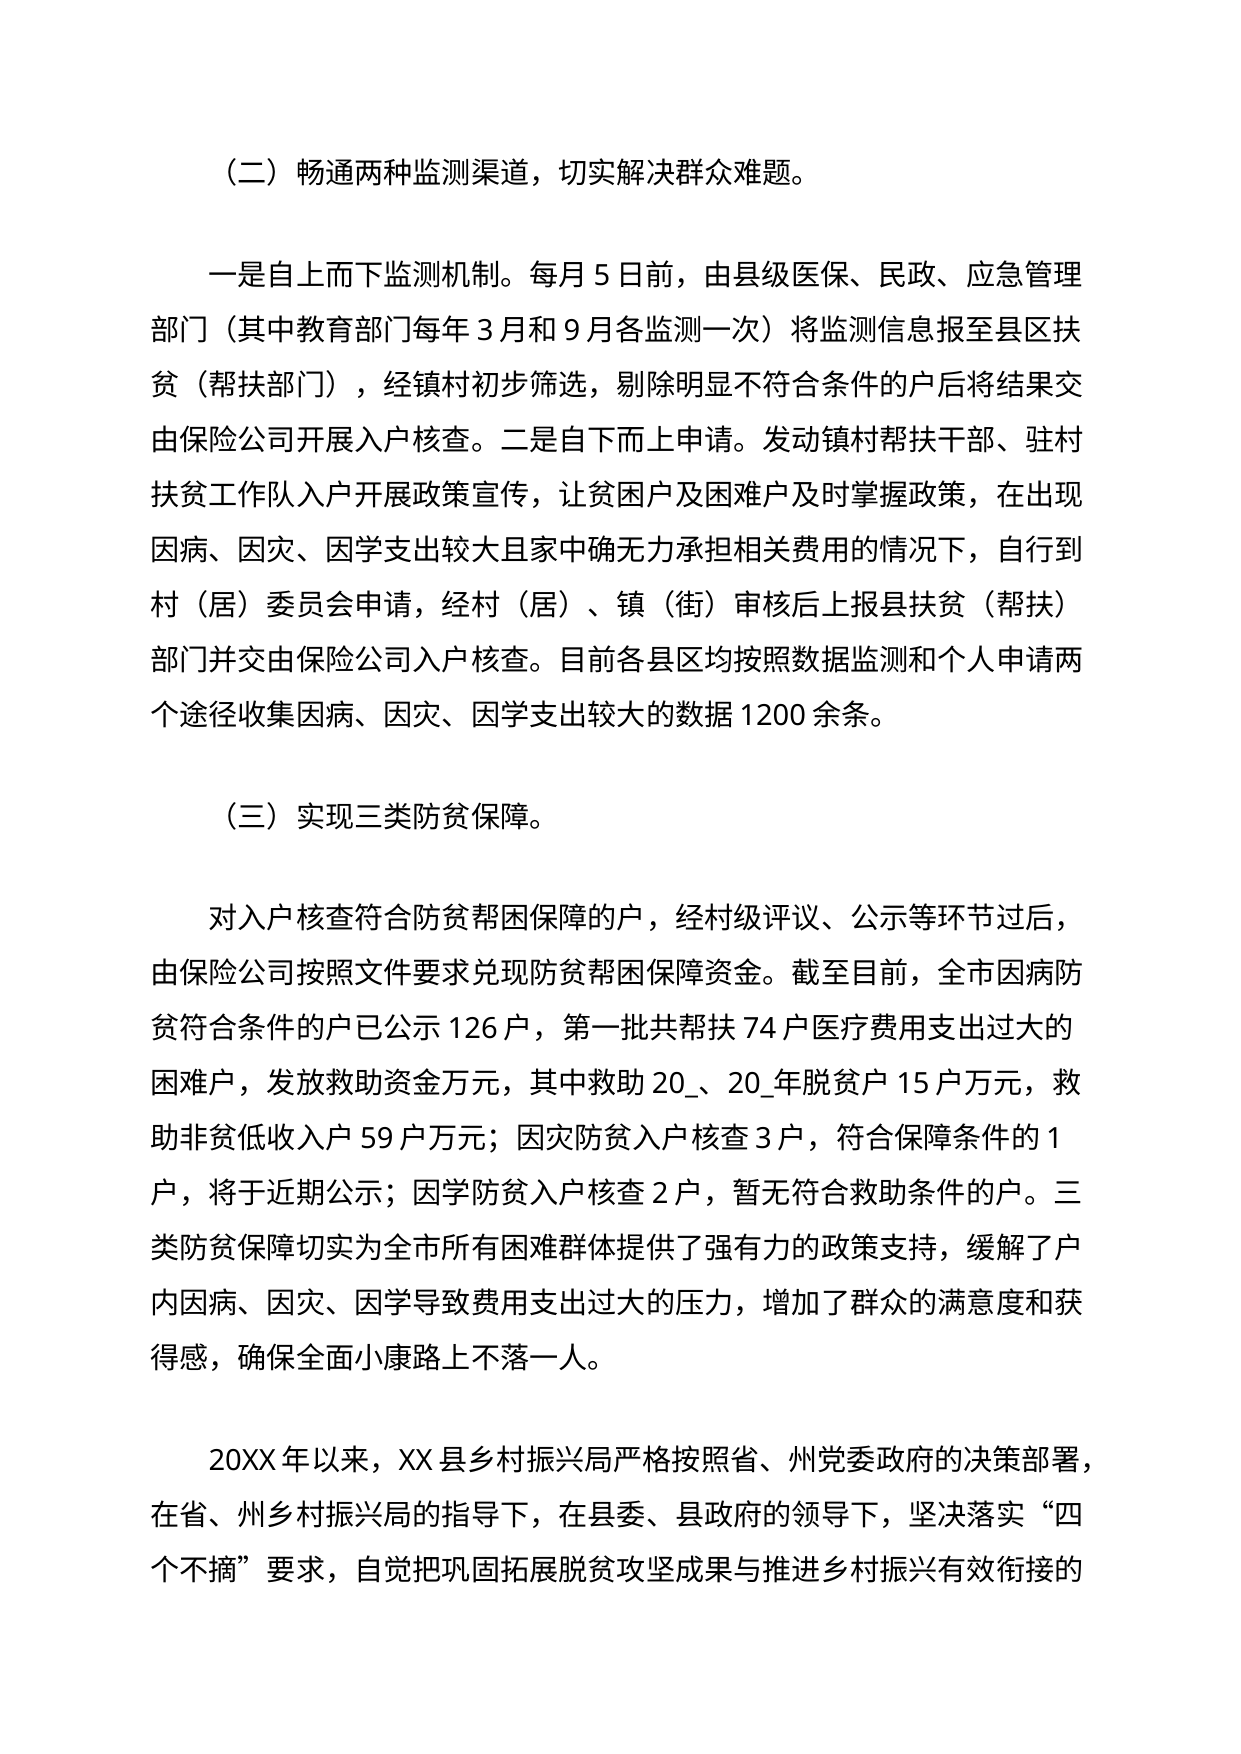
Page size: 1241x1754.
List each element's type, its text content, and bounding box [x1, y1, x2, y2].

text 对入户核查符合防贫帮困保障的户，经村级评议、公示等环节过后，由保险公司按照文件要求兑现防贫帮困保障资金。截至目前，全市因病防贫符合条件的户已公示126户，第一批共帮扶74户医疗费用支出过大的困难户，发放救助资金万元，其中救助20_、20_年脱贫户15户万元，救助非贫低收入户59户万元；因灾防贫入户核查3户，符合保障条件的1户，将于近期公示；因学防贫入户核查2户，暂无符合救助条件的户。三类防贫保障切实为全市所有困难群体提供了强有力的政策支持，缓解了户内因病、因灾、因学导致费用支出过大的压力，增加了群众的满意度和获得感，确保全面小康路上不落一人。 [150, 895, 1090, 1377]
text （二）畅通两种监测渠道，切实解决群众难题。 [150, 150, 1090, 192]
text （三）实现三类防贫保障。 [150, 793, 1090, 835]
text 一是自上而下监测机制。每月5日前，由县级医保、民政、应急管理部门（其中教育部门每年3月和9月各监测一次）将监测信息报至县区扶贫（帮扶部门），经镇村初步筛选，剔除明显不符合条件的户后将结果交由保险公司开展入户核查。二是自下而上申请。发动镇村帮扶干部、驻村扶贫工作队入户开展政策宣传，让贫困户及困难户及时掌握政策，在出现因病、因灾、因学支出较大且家中确无力承担相关费用的情况下，自行到村（居）委员会申请，经村（居）、镇（街）审核后上报县扶贫（帮扶）部门并交由保险公司入户核查。目前各县区均按照数据监测和个人申请两个途径收集因病、因灾、因学支出较大的数据1200余条。 [150, 252, 1090, 733]
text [150, 1436, 1090, 1588]
